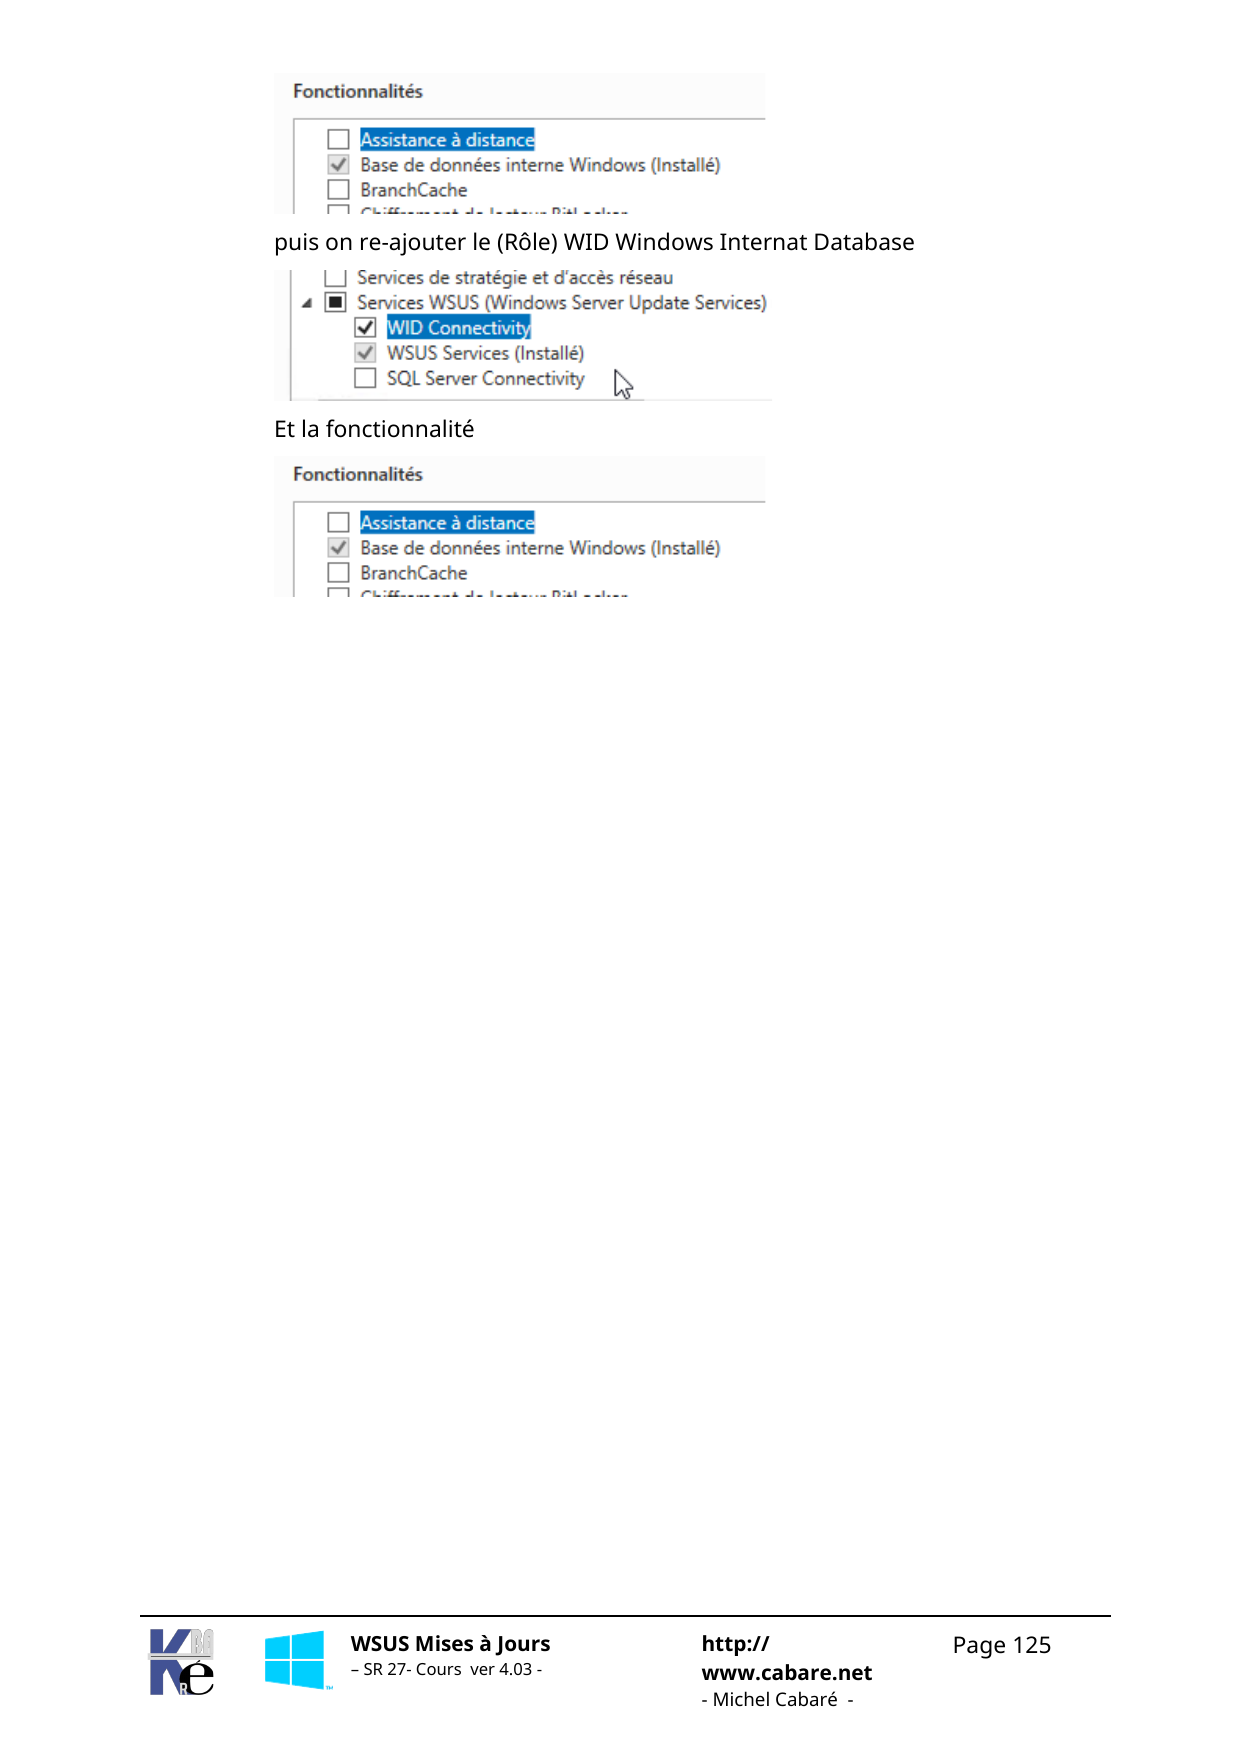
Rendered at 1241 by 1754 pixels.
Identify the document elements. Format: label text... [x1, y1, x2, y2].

picture [273, 73, 766, 214]
text Et la fonctionnalité [274, 413, 1092, 444]
picture [273, 456, 766, 597]
picture [258, 1629, 337, 1694]
text puis on re-ajouter le (Rôle) WID Windows Internat Database [274, 226, 1092, 258]
picture [273, 270, 773, 401]
picture [147, 1629, 214, 1695]
